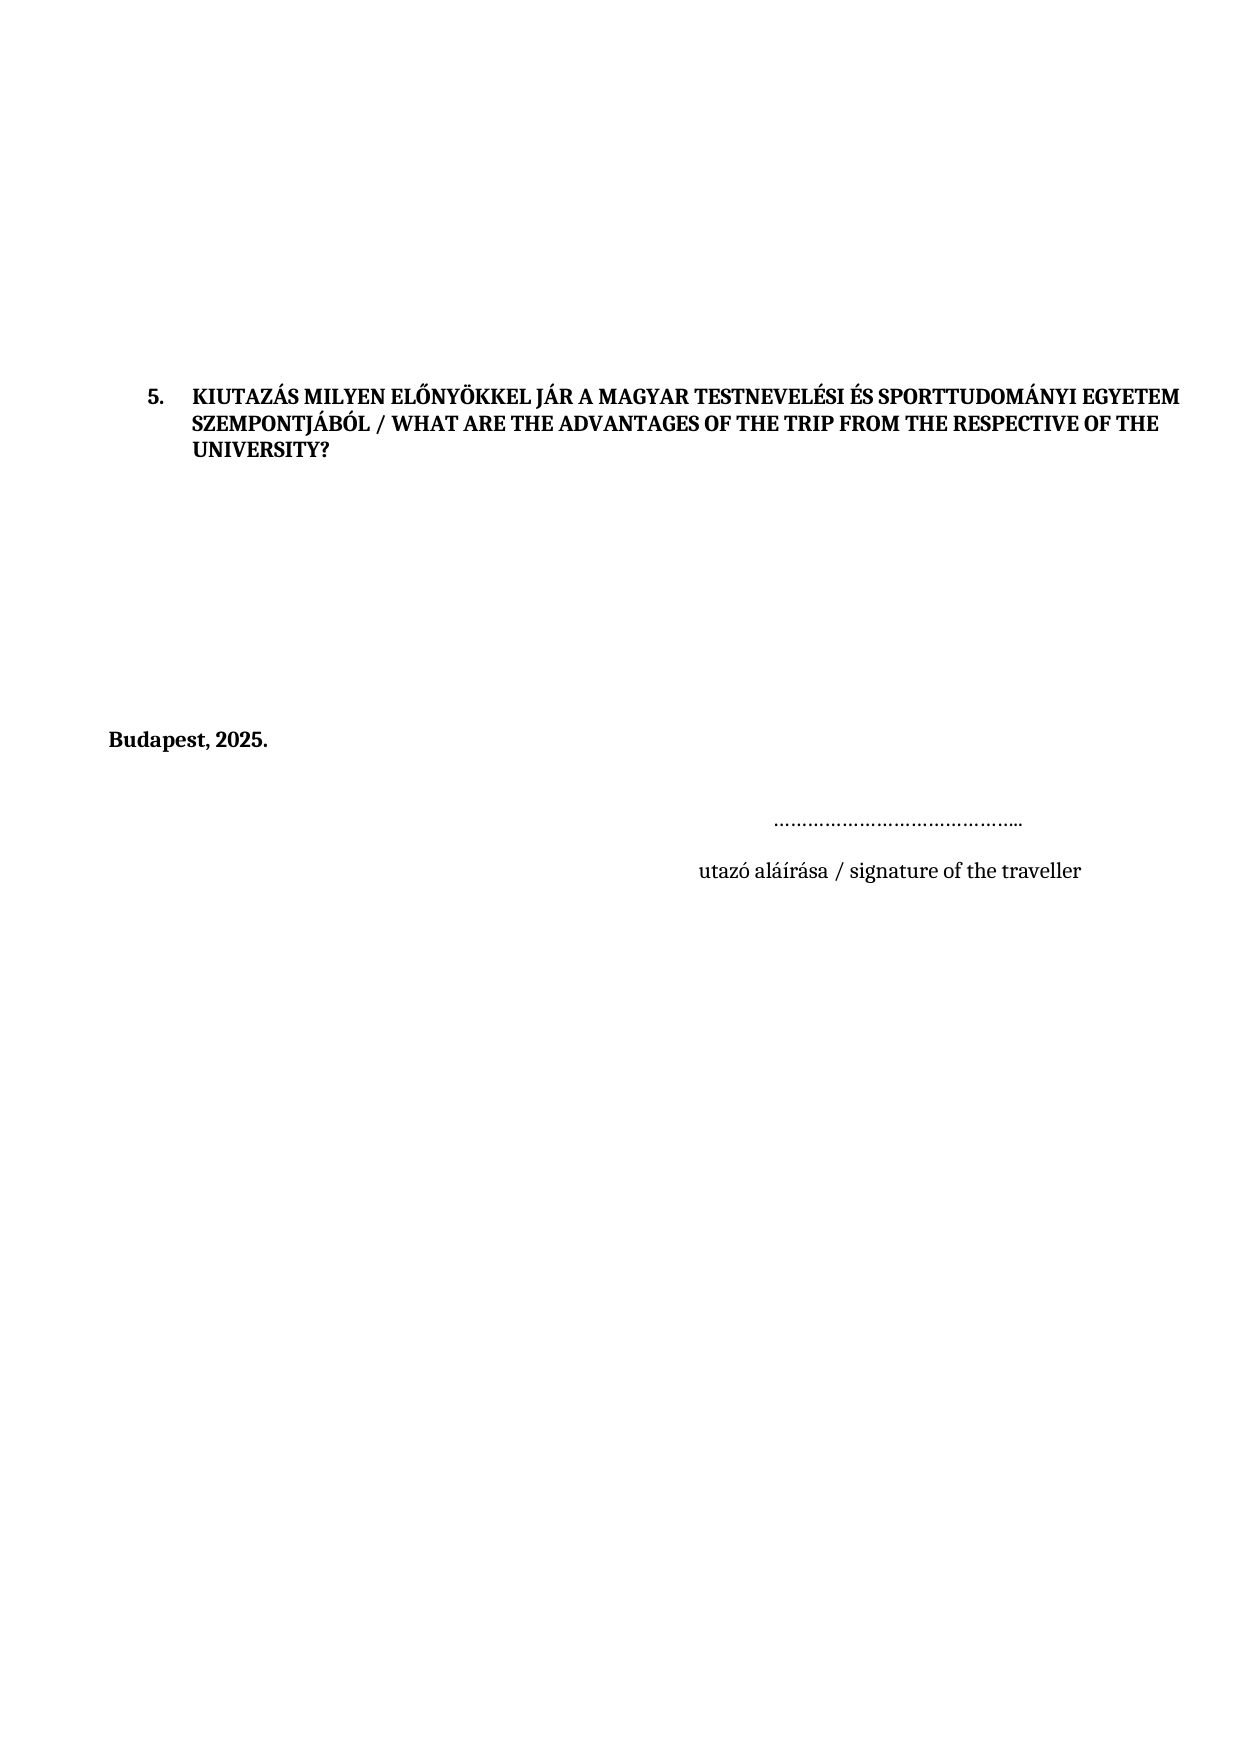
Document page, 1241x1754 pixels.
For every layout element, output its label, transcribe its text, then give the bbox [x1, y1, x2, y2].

list KIUTAZÁS MILYEN ELŐNYÖKKEL JÁR A MAGYAR TESTNEVELÉSI ÉS SPORTTUDOMÁNYI EGYETEM SZEMPONTJÁBÓL / WHAT ARE THE ADVANTAGES OF THE TRIP FROM THE RESPECTIVE OF THE UNIVERSITY? [147, 384, 1188, 463]
text …………………………………….. [108, 806, 1188, 832]
text Budapest, 2025. [108, 727, 1188, 753]
text utazó aláírása / signature of the traveller [108, 858, 1188, 885]
